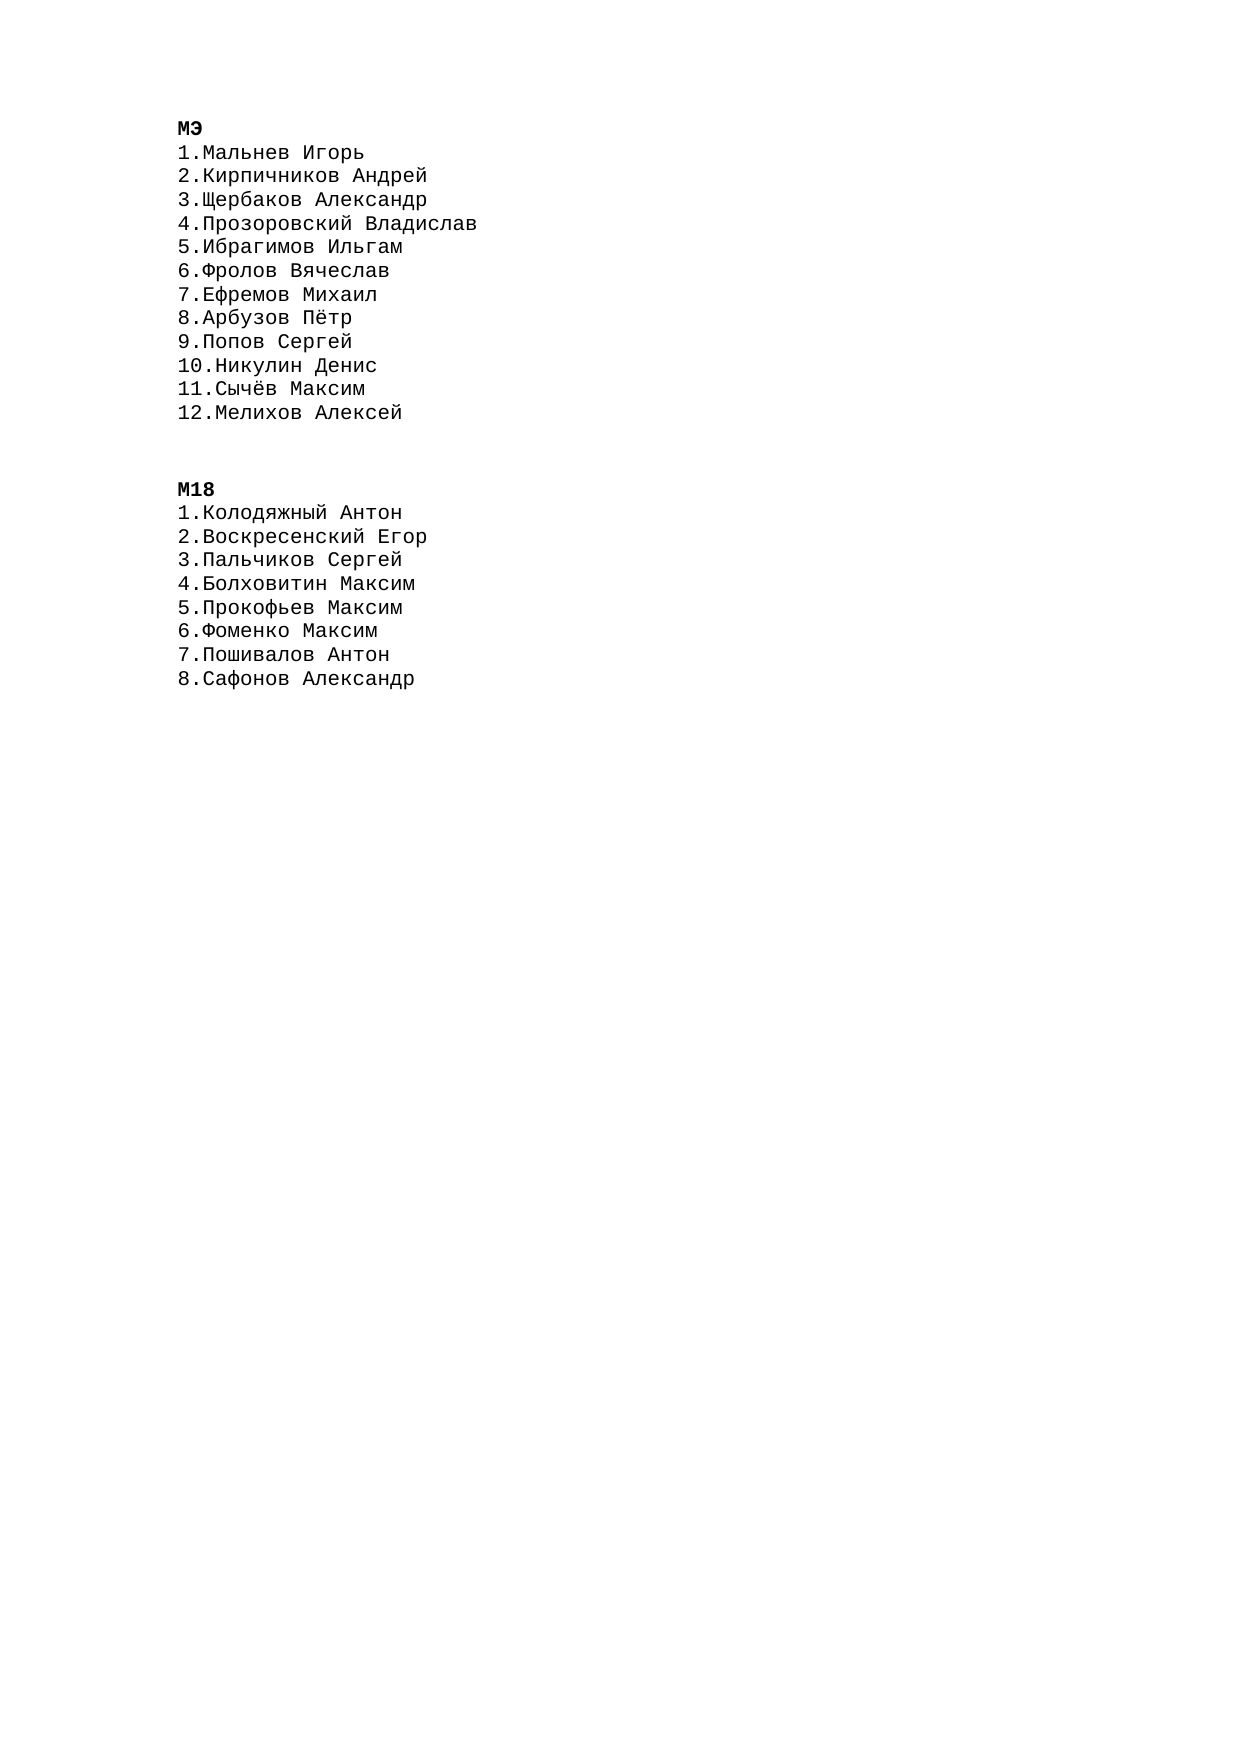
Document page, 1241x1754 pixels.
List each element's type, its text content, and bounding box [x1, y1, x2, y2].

text 8.Арбузов Пётр [177, 307, 1152, 331]
text 6.Фролов Вячеслав [177, 260, 1152, 284]
text 10.Никулин Денис [177, 354, 1152, 378]
text 9.Попов Сергей [177, 331, 1152, 354]
text М18 [177, 478, 1152, 502]
text 6.Фоменко Максим [177, 620, 1152, 644]
text 3.Пальчиков Сергей [177, 549, 1152, 573]
text 2.Кирпичников Андрей [177, 165, 1152, 189]
text 8.Сафонов Александр [177, 668, 1152, 691]
text 1.Мальнев Игорь [177, 142, 1152, 165]
text 4.Прозоровский Владислав [177, 213, 1152, 236]
text МЭ [177, 118, 1152, 142]
text 12.Мелихов Алексей [177, 402, 1152, 426]
text 7.Ефремов Михаил [177, 284, 1152, 307]
text 2.Воскресенский Егор [177, 526, 1152, 549]
text 11.Сычёв Максим [177, 378, 1152, 402]
text 4.Болховитин Максим [177, 573, 1152, 597]
text 1.Колодяжный Антон [177, 502, 1152, 526]
text 7.Пошивалов Антон [177, 644, 1152, 668]
text 5.Ибрагимов Ильгам [177, 236, 1152, 260]
text 3.Щербаков Александр [177, 189, 1152, 213]
text 5.Прокофьев Максим [177, 597, 1152, 620]
